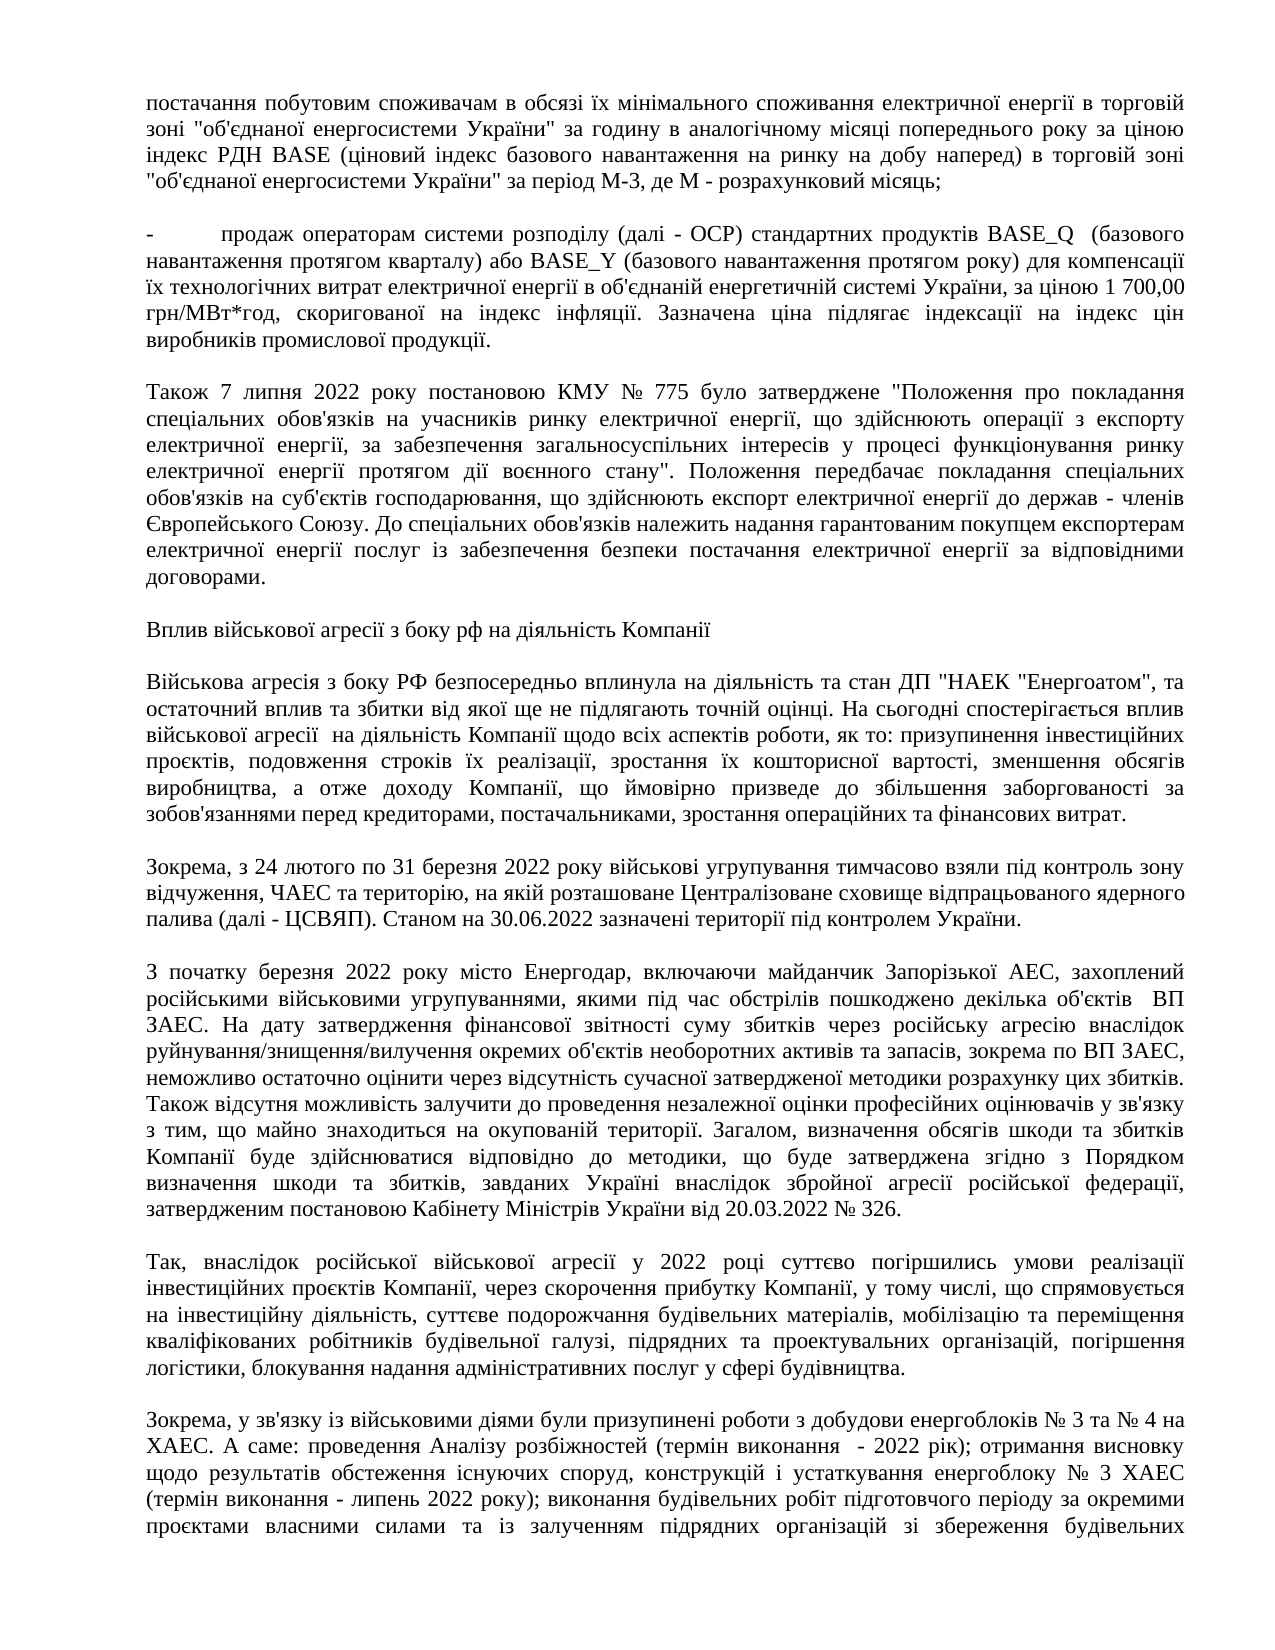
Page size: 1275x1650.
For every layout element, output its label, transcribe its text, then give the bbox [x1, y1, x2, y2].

text Вплив вiйськової агресiї з боку рф на дiяльнiсть Компанiї [146, 616, 1186, 642]
text З початку березня 2022 року мiсто Енергодар, включаючи майданчик Запорiзької АЕС, захоплений росiйськими вiйськовими угрупуваннями, якими пiд час обстрiлiв пошкоджено декiлька об'єктiв ВП ЗАЕС. На дату затвердження фiнансової звiтностi суму збиткiв через росiйську агресiю внаслiдок руйнування/знищення/вилучення окремих об'єктiв необоротних активiв та запасiв, зокрема по ВП ЗАЕС, неможливо остаточно оцiнити через вiдсутнiсть сучасної затвердженої методики розрахунку цих збиткiв. Також вiдсутня можливiсть залучити до проведення незалежної оцiнки професiйних оцiнювачiв у зв'язку з тим, що майно знаходиться на окупованiй територiї. Загалом, визначення обсягiв шкоди та збиткiв Компанiї буде здiйснюватися вiдповiдно до методики, що буде затверджена згiдно з Порядком визначення шкоди та збиткiв, завданих Українi внаслiдок збройної агресiї росiйської федерацiї, затвердженим постановою Кабiнету Мiнiстрiв України вiд 20.03.2022 № 326. [146, 958, 1186, 1222]
text Вiйськова агресiя з боку РФ безпосередньо вплинула на дiяльнiсть та стан ДП "НАЕК "Енергоатом", та остаточний вплив та збитки вiд якої ще не пiдлягають точнiй оцiнцi. На сьогоднi спостерiгається вплив вiйськової агресiї на дiяльнiсть Компанiї щодо всiх аспектiв роботи, як то: призупинення iнвестицiйних проєктiв, подовження строкiв їх реалiзацiї, зростання їх кошторисної вартостi, зменшення обсягiв виробництва, а отже доходу Компанiї, що ймовiрно призведе до збiльшення заборгованостi за зобов'язаннями перед кредиторами, постачальниками, зростання операцiйних та фiнансових витрат. [146, 668, 1186, 826]
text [146, 1406, 1186, 1538]
text Зокрема, з 24 лютого по 31 березня 2022 року вiйськовi угрупування тимчасово взяли пiд контроль зону вiдчуження, ЧАЕС та територiю, на якiй розташоване Централiзоване сховище вiдпрацьованого ядерного палива (далi - ЦСВЯП). Станом на 30.06.2022 зазначенi територiї пiд контролем України. [146, 853, 1186, 932]
text - продаж операторам системи розподiлу (далi - ОСР) стандартних продуктiв BASE_Q (базового навантаження протягом кварталу) або BASE_Y (базового навантаження протягом року) для компенсацiї їх технологiчних витрат електричної енергiї в об'єднанiй енергетичнiй системi України, за цiною 1 700,00 грн/МВт*год, скоригованої на iндекс iнфляцiї. Зазначена цiна пiдлягає iндексацiї на iндекс цiн виробникiв промислової продукцiї. [146, 220, 1186, 352]
text Так, внаслiдок росiйської вiйськової агресiї у 2022 роцi суттєво погiршились умови реалiзацiї iнвестицiйних проєктiв Компанiї, через скорочення прибутку Компанiї, у тому числi, що спрямовується на iнвестицiйну дiяльнiсть, суттєве подорожчання будiвельних матерiалiв, мобiлiзацiю та перемiщення квалiфiкованих робiтникiв будiвельної галузi, пiдрядних та проектувальних органiзацiй, погiршення логiстики, блокування надання адмiнiстративних послуг у сферi будiвництва. [146, 1248, 1186, 1380]
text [146, 88, 1186, 194]
text Також 7 липня 2022 року постановою КМУ № 775 було затверджене "Положення про покладання спецiальних обов'язкiв на учасникiв ринку електричної енергiї, що здiйснюють операцiї з експорту електричної енергiї, за забезпечення загальносуспiльних iнтересiв у процесi функцiонування ринку електричної енергiї протягом дiї воєнного стану". Положення передбачає покладання спецiальних обов'язкiв на суб'єктiв господарювання, що здiйснюють експорт електричної енергiї до держав - членiв Європейського Союзу. До спецiальних обов'язкiв належить надання гарантованим покупцем експортерам електричної енергiї послуг iз забезпечення безпеки постачання електричної енергiї за вiдповiдними договорами. [146, 378, 1186, 589]
